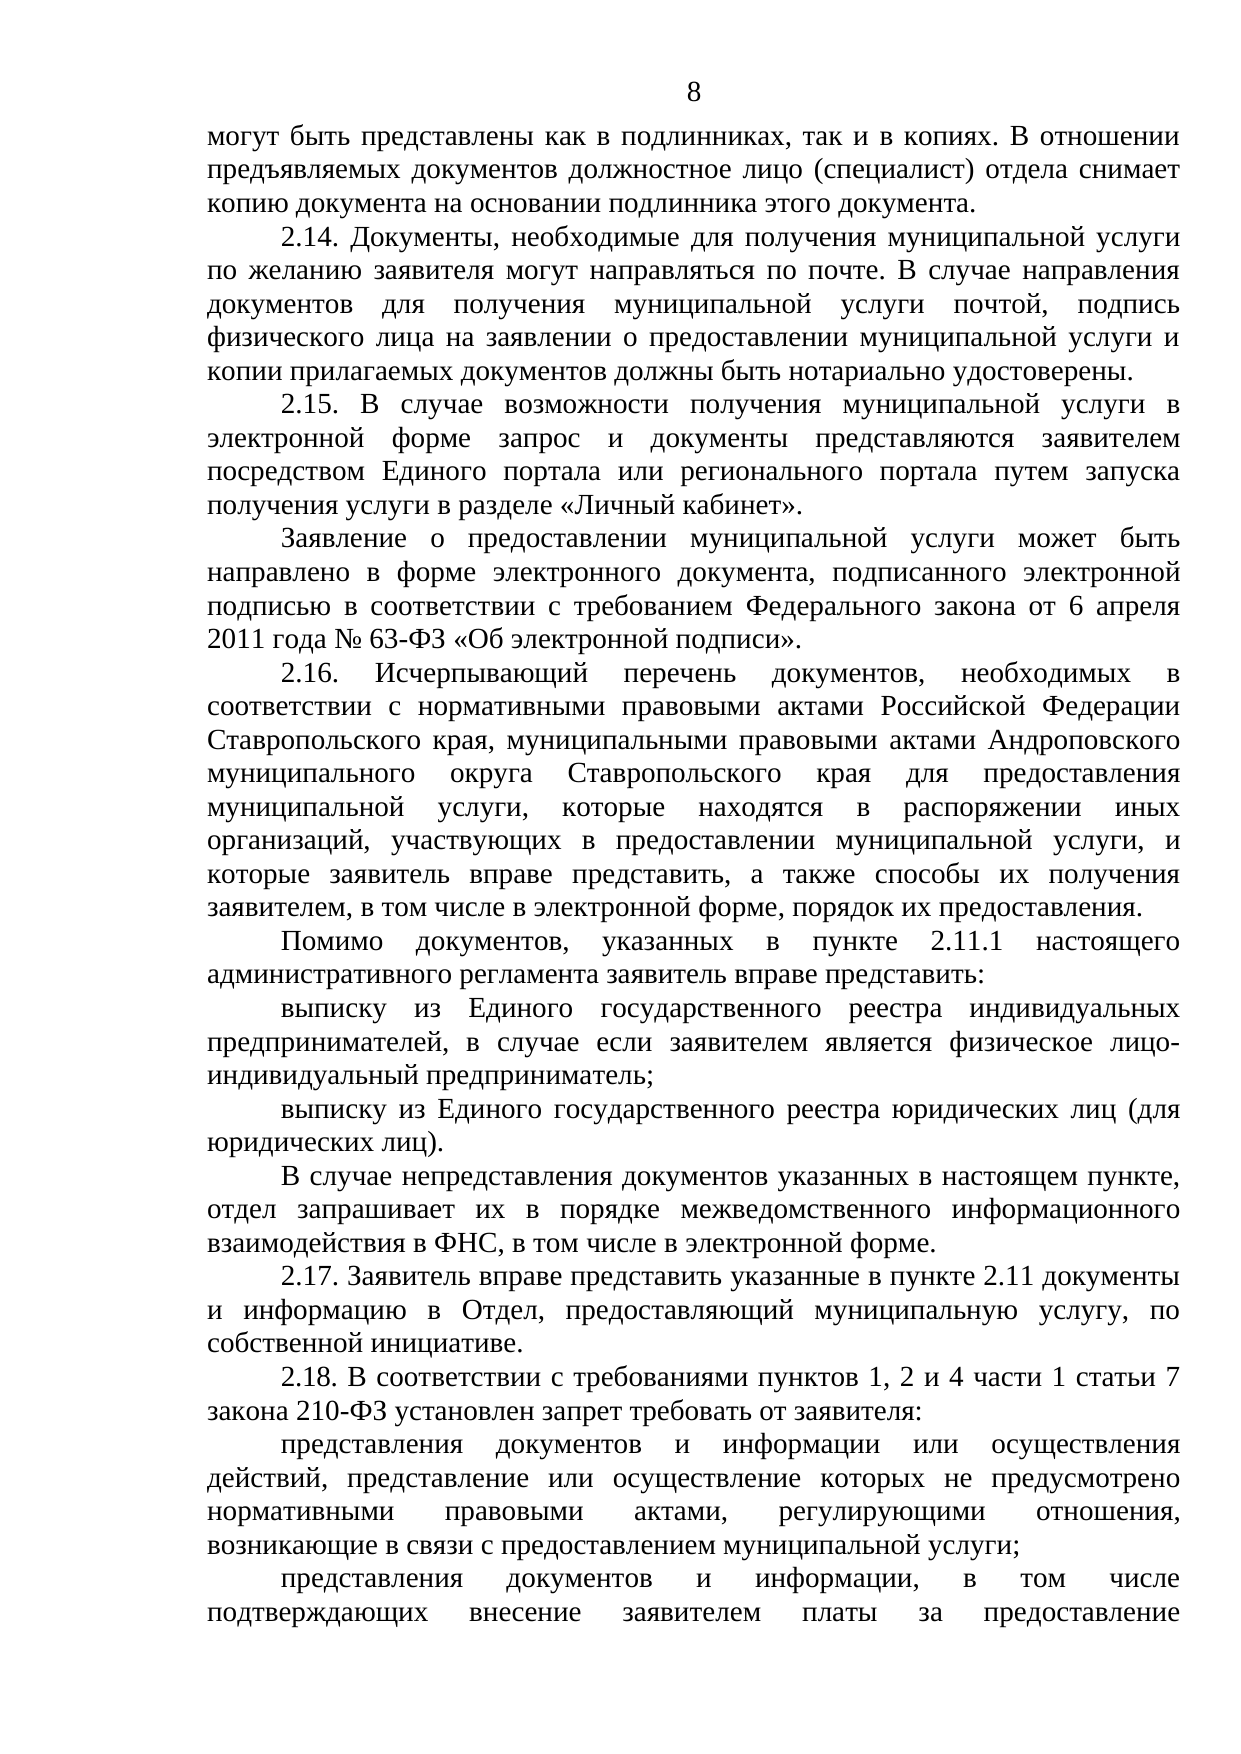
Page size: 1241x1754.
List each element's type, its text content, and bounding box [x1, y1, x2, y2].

text 2.17. Заявитель вправе представить указанные в пункте 2.11 документы и информацию в Отдел, предоставляющий муниципальную услугу, по собственной инициативе. [207, 1258, 1181, 1359]
text представления документов и информации или осуществления действий, представление или осуществление которых не предусмотрено нормативными правовыми актами, регулирующими отношения, возникающие в связи с предоставлением муниципальной услуги; [207, 1426, 1181, 1560]
text 2.16. Исчерпывающий перечень документов, необходимых в соответствии с нормативными правовыми актами Российской Федерации Ставропольского края, муниципальными правовыми актами Андроповского муниципального округа Ставропольского края для предоставления муниципальной услуги, которые находятся в распоряжении иных организаций, участвующих в предоставлении муниципальной услуги, и которые заявитель вправе представить, а также способы их получения заявителем, в том числе в электронной форме, порядок их предоставления. [207, 655, 1181, 923]
text 2.15. В случае возможности получения муниципальной услуги в электронной форме запрос и документы представляются заявителем посредством Единого портала или регионального портала путем запуска получения услуги в разделе «Личный кабинет». [207, 386, 1181, 521]
text выписку из Единого государственного реестра индивидуальных предпринимателей, в случае если заявителем является физическое лицо- индивидуальный предприниматель; [207, 990, 1181, 1091]
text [207, 1560, 1181, 1627]
text В случае непредставления документов указанных в настоящем пункте, отдел запрашивает их в порядке межведомственного информационного взаимодействия в ФНС, в том числе в электронной форме. [207, 1158, 1181, 1258]
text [207, 118, 1181, 219]
text Помимо документов, указанных в пункте 2.11.1 настоящего административного регламента заявитель вправе представить: [207, 923, 1181, 990]
text Заявление о предоставлении муниципальной услуги может быть направлено в форме электронного документа, подписанного электронной подписью в соответствии с требованием Федерального закона от 6 апреля 2011 года № 63-ФЗ «Об электронной подписи». [207, 521, 1181, 655]
text выписку из Единого государственного реестра юридических лиц (для юридических лиц). [207, 1091, 1181, 1158]
text 2.18. В соответствии с требованиями пунктов 1, 2 и 4 части 1 статьи 7 закона 210-ФЗ установлен запрет требовать от заявителя: [207, 1359, 1181, 1426]
text 2.14. Документы, необходимые для получения муниципальной услуги по желанию заявителя могут направляться по почте. В случае направления документов для получения муниципальной услуги почтой, подпись физического лица на заявлении о предоставлении муниципальной услуги и копии прилагаемых документов должны быть нотариально удостоверены. [207, 219, 1181, 386]
